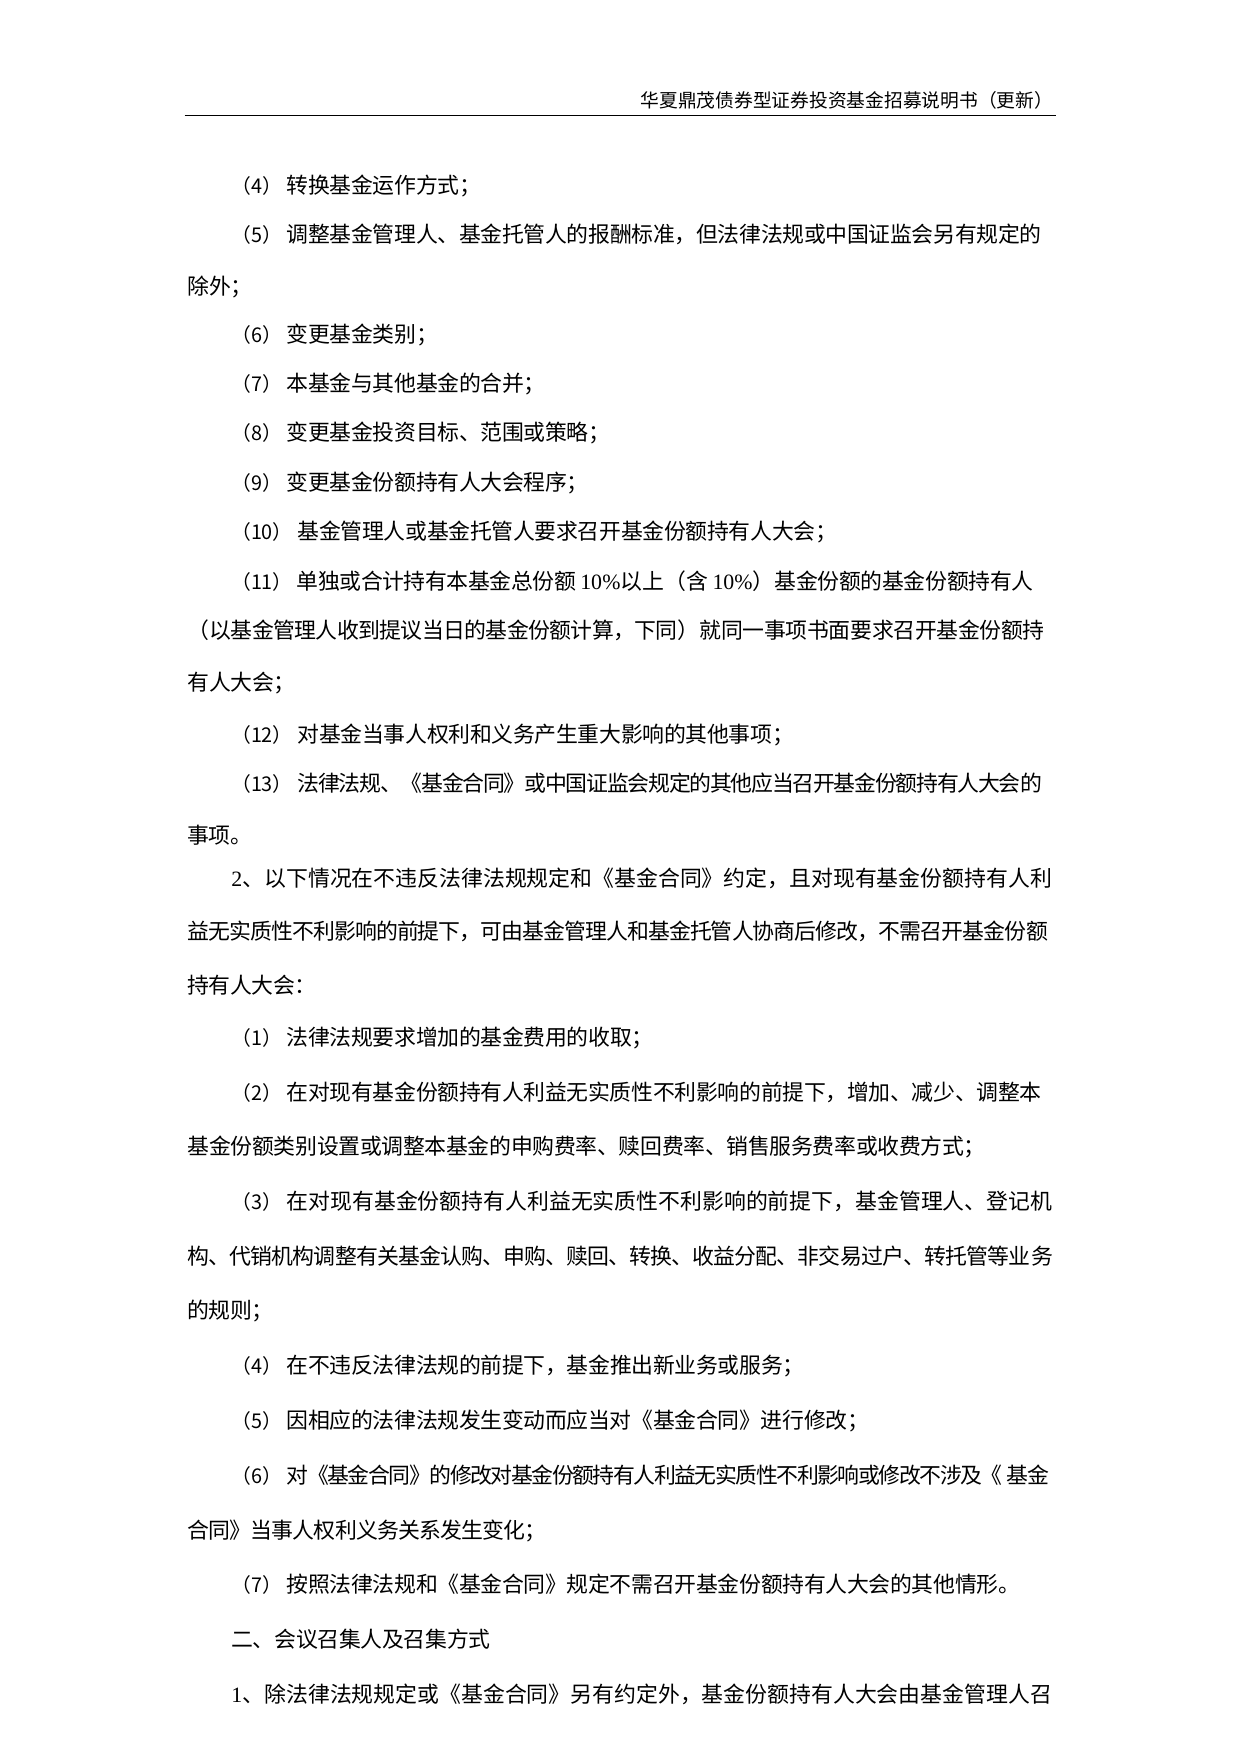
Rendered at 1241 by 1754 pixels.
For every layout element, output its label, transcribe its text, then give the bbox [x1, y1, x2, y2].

list 对基金当事人权利和义务产生重大影响的其他事项； [231, 717, 1086, 748]
list 法律法规、《基金合同》或中国证监会规定的其他应当召开基金份额持有人大会的事项。 [187, 766, 1053, 849]
list 变更基金投资目标、范围或策略； [231, 415, 1086, 447]
text 2、以下情况在不违反法律法规规定和《基金合同》约定，且对现有基金份额持有人利 [231, 869, 1086, 891]
list 对《基金合同》的修改对基金份额持有人利益无实质性不利影响或修改不涉及《 基金合同》当事人权利义务关系发生变化； [187, 1458, 1054, 1544]
list 本基金与其他基金的合并； [231, 366, 1086, 397]
list 在不违反法律法规的前提下，基金推出新业务或服务； [231, 1348, 1086, 1380]
list 调整基金管理人、基金托管人的报酬标准，但法律法规或中国证监会另有规定的除外； [187, 217, 1053, 300]
list 变更基金类别； [231, 320, 1086, 348]
text （以基金管理人收到提议当日的基金份额计算，下同）就同一事项书面要求召开基金份额持有人大会； [187, 613, 1054, 697]
list 变更基金份额持有人大会程序； [231, 465, 1086, 497]
list 在对现有基金份额持有人利益无实质性不利影响的前提下，基金管理人、登记机构、代销机构调整有关基金认购、申购、赎回、转换、收益分配、非交易过户、转托管等业务的规则； [187, 1184, 1053, 1325]
text 益无实质性不利影响的前提下，可由基金管理人和基金托管人协商后修改，不需召开基金份额持有人大会： [187, 914, 1054, 1000]
list 按照法律法规和《基金合同》规定不需召开基金份额持有人大会的其他情形。二、会议召集人及召集方式 [231, 1567, 1031, 1654]
list 法律法规要求增加的基金费用的收取； [231, 1023, 1086, 1051]
list 单独或合计持有本基金总份额 10%以上（含 10%）基金份额的基金份额持有人 [231, 564, 1086, 596]
list 基金管理人或基金托管人要求召开基金份额持有人大会； [231, 514, 1086, 546]
text 1、除法律法规规定或《基金合同》另有约定外，基金份额持有人大会由基金管理人召 [231, 1677, 1086, 1708]
list 转换基金运作方式； [231, 168, 1086, 199]
list 因相应的法律法规发生变动而应当对《基金合同》进行修改； [231, 1403, 1086, 1434]
list 在对现有基金份额持有人利益无实质性不利影响的前提下，增加、减少、调整本基金份额类别设置或调整本基金的申购费率、赎回费率、销售服务费率或收费方式； [187, 1074, 1053, 1161]
